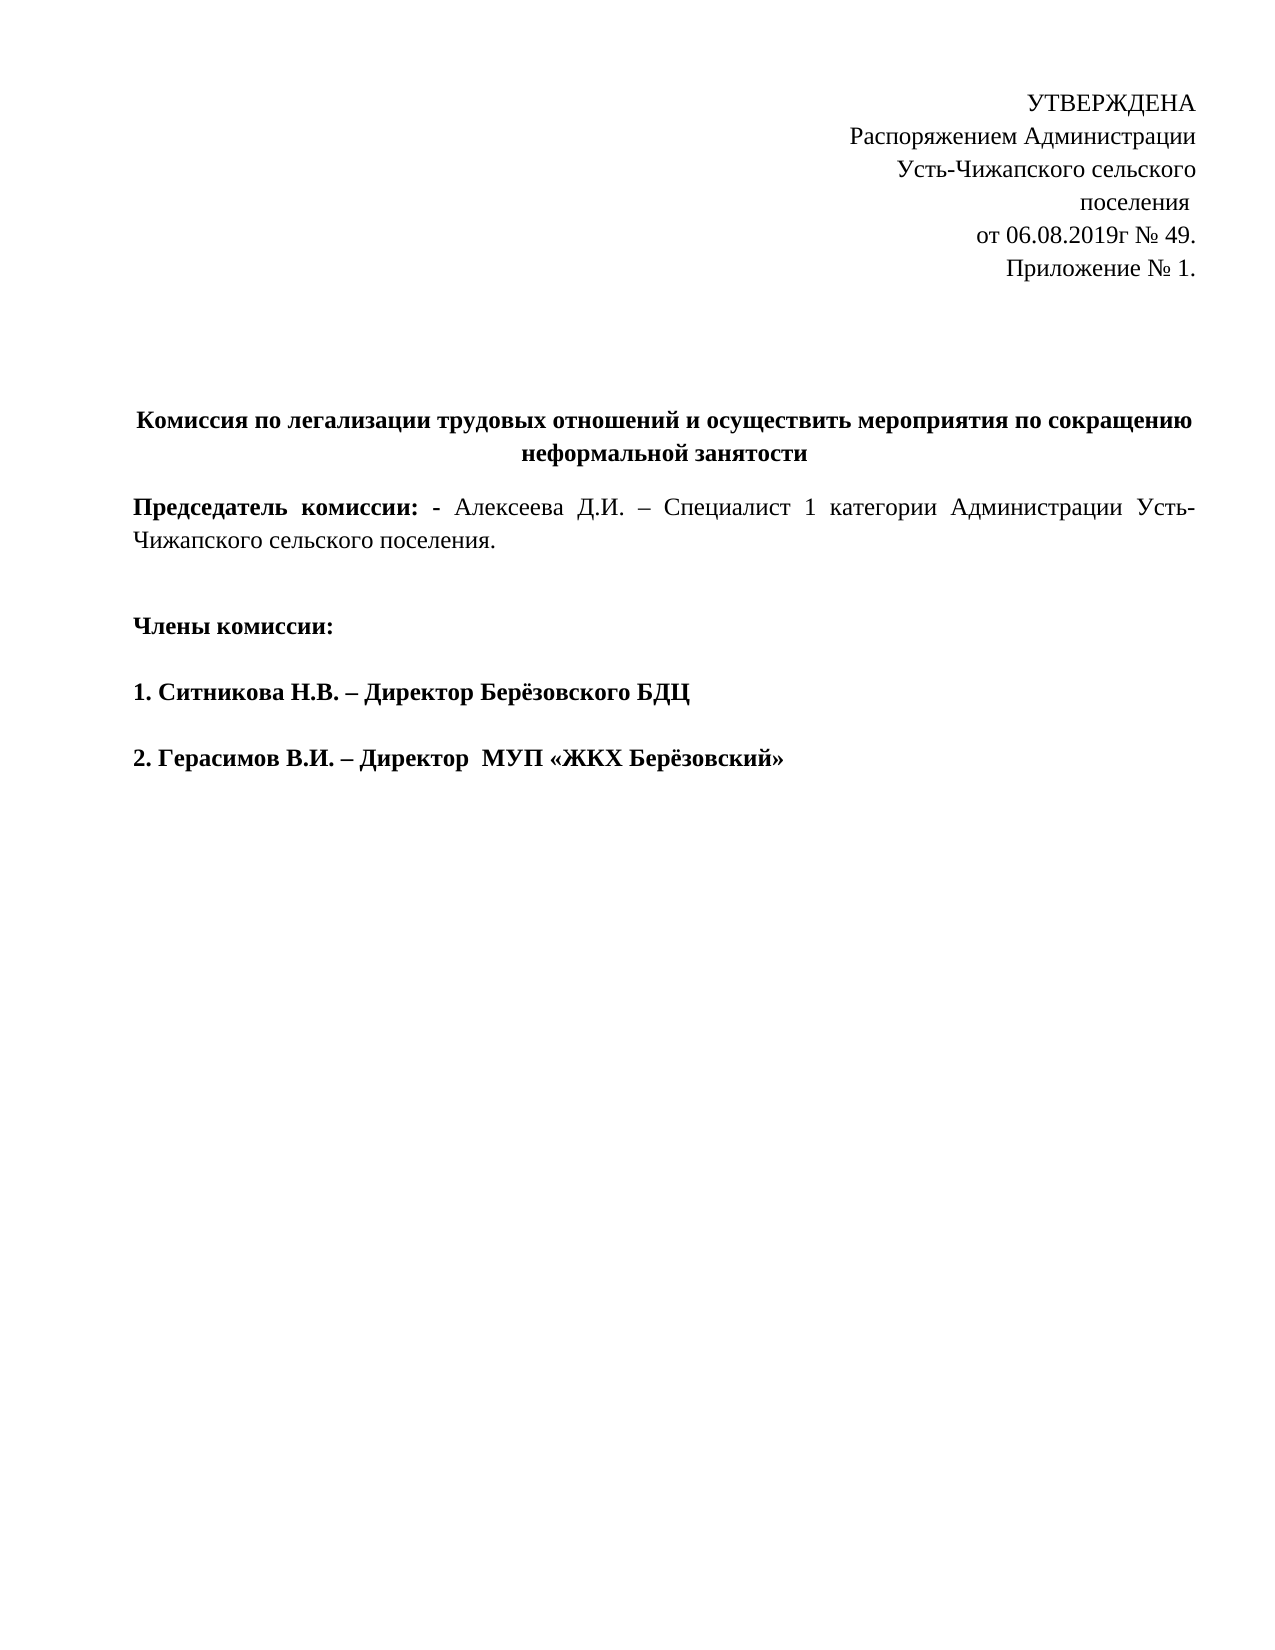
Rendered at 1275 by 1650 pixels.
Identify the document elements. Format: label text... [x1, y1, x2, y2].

text Комиссия по легализации трудовых отношений и осуществить мероприятия по сокращению неформальной занятости [133, 372, 1196, 467]
text Председатель комиссии: - Алексеева Д.И. – Специалист 1 категории Администрации Усть-Чижапского сельского поселения. [133, 492, 1196, 586]
text Члены комиссии: 1. Ситникова Н.В. – Директор Берёзовского БДЦ 2. Герасимов В.И. – Директор МУП «ЖКХ Берёзовский» [133, 611, 1196, 804]
text УТВЕРЖДЕНА Распоряжением Администрации Усть-Чижапского сельского поселения от 06.08.2019г № 49. Приложение № 1. [133, 88, 1196, 347]
